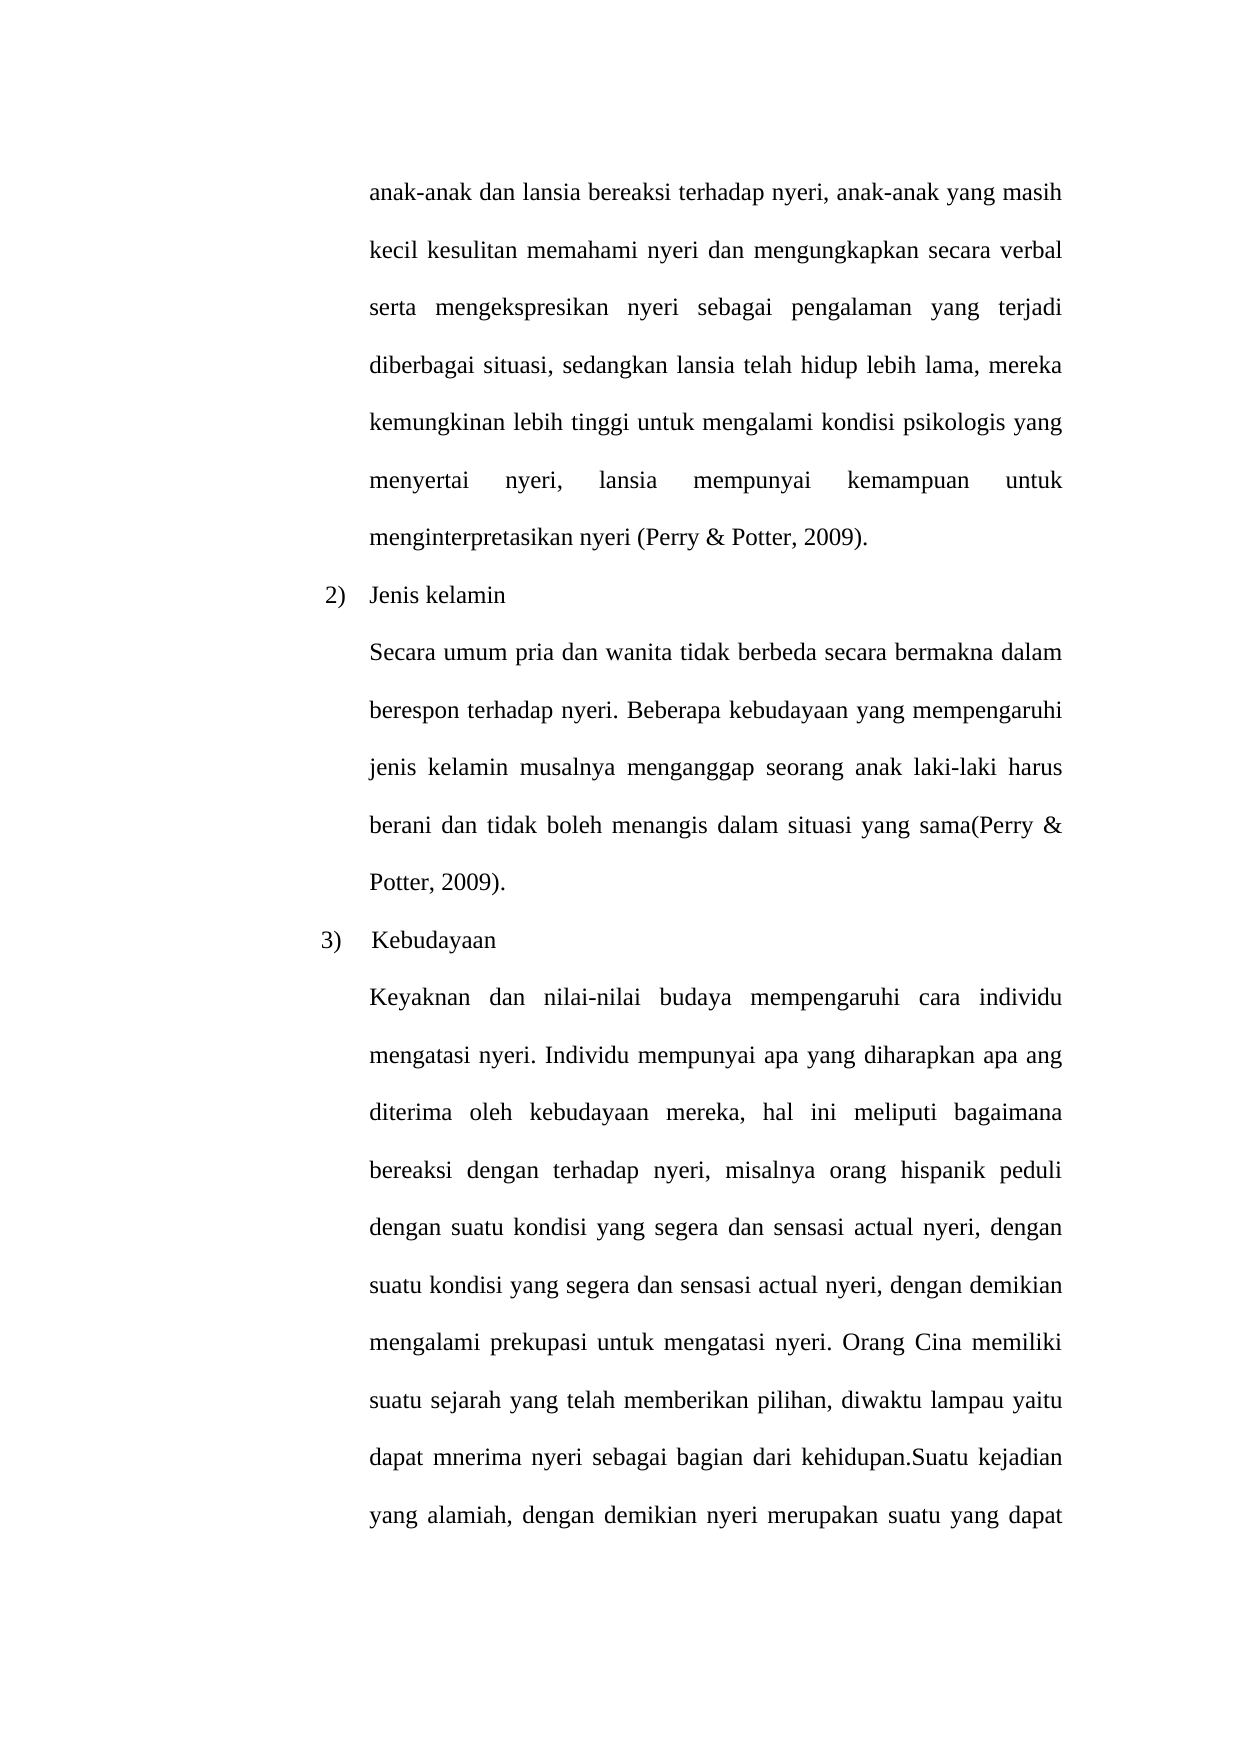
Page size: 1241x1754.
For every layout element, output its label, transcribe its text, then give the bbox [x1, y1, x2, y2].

list Kebudayaan [321, 925, 1063, 953]
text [369, 177, 1063, 551]
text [369, 982, 1063, 1528]
text Secara umum pria dan wanita tidak berbeda secara bermakna dalam berespon terhadap nyeri. Beberapa kebudayaan yang mempengaruhi jenis kelamin musalnya menganggap seorang anak laki-laki harus berani dan tidak boleh menangis dalam situasi yang sama(Perry & Potter, 2009). [369, 637, 1063, 896]
list Jenis kelamin [325, 580, 1063, 608]
